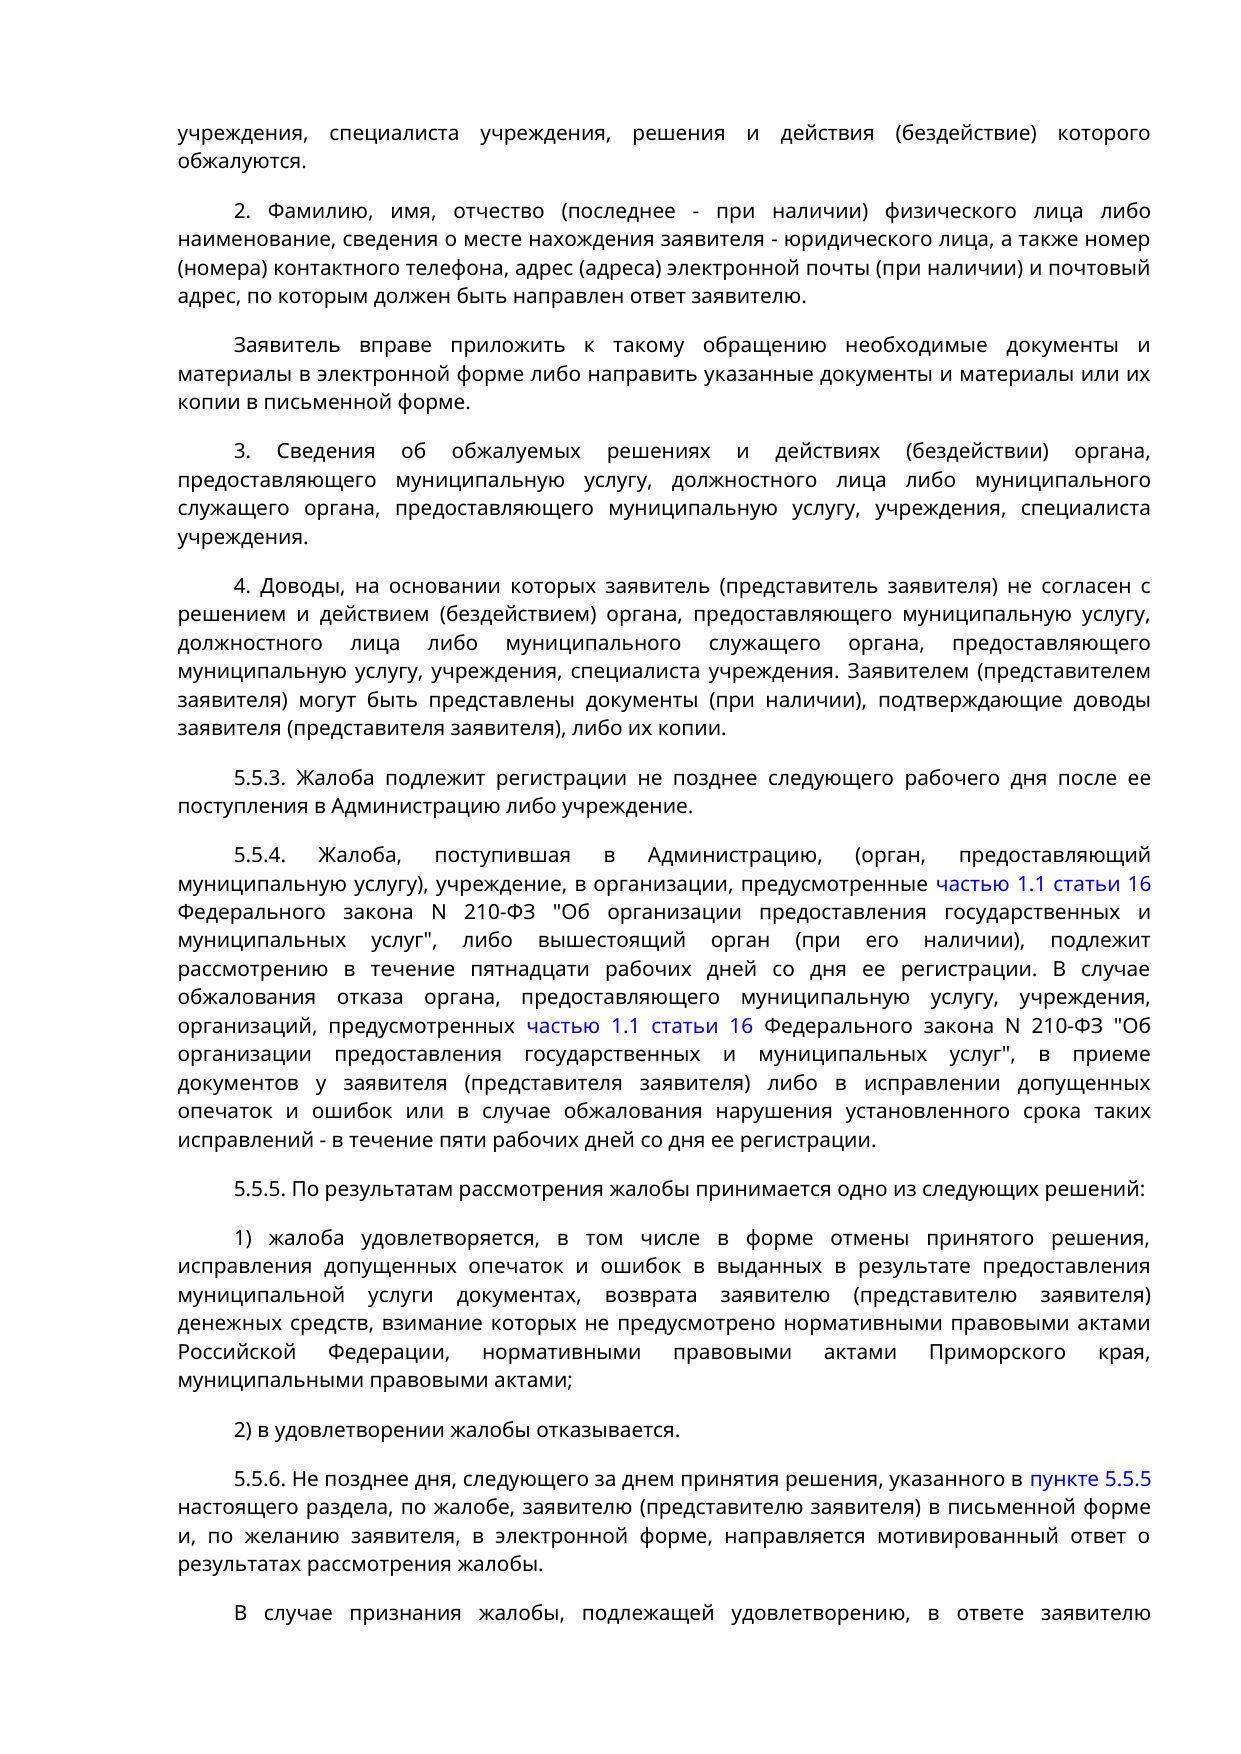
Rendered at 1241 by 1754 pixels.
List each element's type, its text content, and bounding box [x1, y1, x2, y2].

text 5.5.3. Жалоба подлежит регистрации не позднее следующего рабочего дня после ее поступления в Администрацию либо учреждение. [177, 763, 1152, 819]
text 5.5.5. По результатам рассмотрения жалобы принимается одно из следующих решений: [177, 1174, 1152, 1202]
text 3. Сведения об обжалуемых решениях и действиях (бездействии) органа, предоставляющего муниципальную услугу, должностного лица либо муниципального служащего органа, предоставляющего муниципальную услугу, учреждения, специалиста учреждения. [177, 437, 1152, 550]
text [177, 1598, 1152, 1627]
text 4. Доводы, на основании которых заявитель (представитель заявителя) не согласен с решением и действием (бездействием) органа, предоставляющего муниципальную услугу, должностного лица либо муниципального служащего органа, предоставляющего муниципальную услугу, учреждения, специалиста учреждения. Заявителем (представителем заявителя) могут быть представлены документы (при наличии), подтверждающие доводы заявителя (представителя заявителя), либо их копии. [177, 571, 1152, 742]
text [177, 118, 1152, 175]
text 2) в удовлетворении жалобы отказывается. [177, 1415, 1152, 1443]
text 5.5.4. Жалоба, поступившая в Администрацию, (орган, предоставляющий муниципальную услугу), учреждение, в организации, предусмотренные частью 1.1 статьи 16 Федерального закона N 210-ФЗ "Об организации предоставления государственных и муниципальных услуг", либо вышестоящий орган (при его наличии), подлежит рассмотрению в течение пятнадцати рабочих дней со дня ее регистрации. В случае обжалования отказа органа, предоставляющего муниципальную услугу, учреждения, организаций, предусмотренных частью 1.1 статьи 16 Федерального закона N 210-ФЗ "Об организации предоставления государственных и муниципальных услуг", в приеме документов у заявителя (представителя заявителя) либо в исправлении допущенных опечаток и ошибок или в случае обжалования нарушения установленного срока таких исправлений - в течение пяти рабочих дней со дня ее регистрации. [177, 840, 1152, 1153]
text 5.5.6. Не позднее дня, следующего за днем принятия решения, указанного в пункте 5.5.5 настоящего раздела, по жалобе, заявителю (представителю заявителя) в письменной форме и, по желанию заявителя, в электронной форме, направляется мотивированный ответ о результатах рассмотрения жалобы. [177, 1464, 1152, 1578]
text 2. Фамилию, имя, отчество (последнее - при наличии) физического лица либо наименование, сведения о месте нахождения заявителя - юридического лица, а также номер (номера) контактного телефона, адрес (адреса) электронной почты (при наличии) и почтовый адрес, по которым должен быть направлен ответ заявителю. [177, 196, 1152, 309]
text 1) жалоба удовлетворяется, в том числе в форме отмены принятого решения, исправления допущенных опечаток и ошибок в выданных в результате предоставления муниципальной услуги документах, возврата заявителю (представителю заявителя) денежных средств, взимание которых не предусмотрено нормативными правовыми актами Российской Федерации, нормативными правовыми актами Приморского края, муниципальными правовыми актами; [177, 1223, 1152, 1394]
text Заявитель вправе приложить к такому обращению необходимые документы и материалы в электронной форме либо направить указанные документы и материалы или их копии в письменной форме. [177, 330, 1152, 416]
